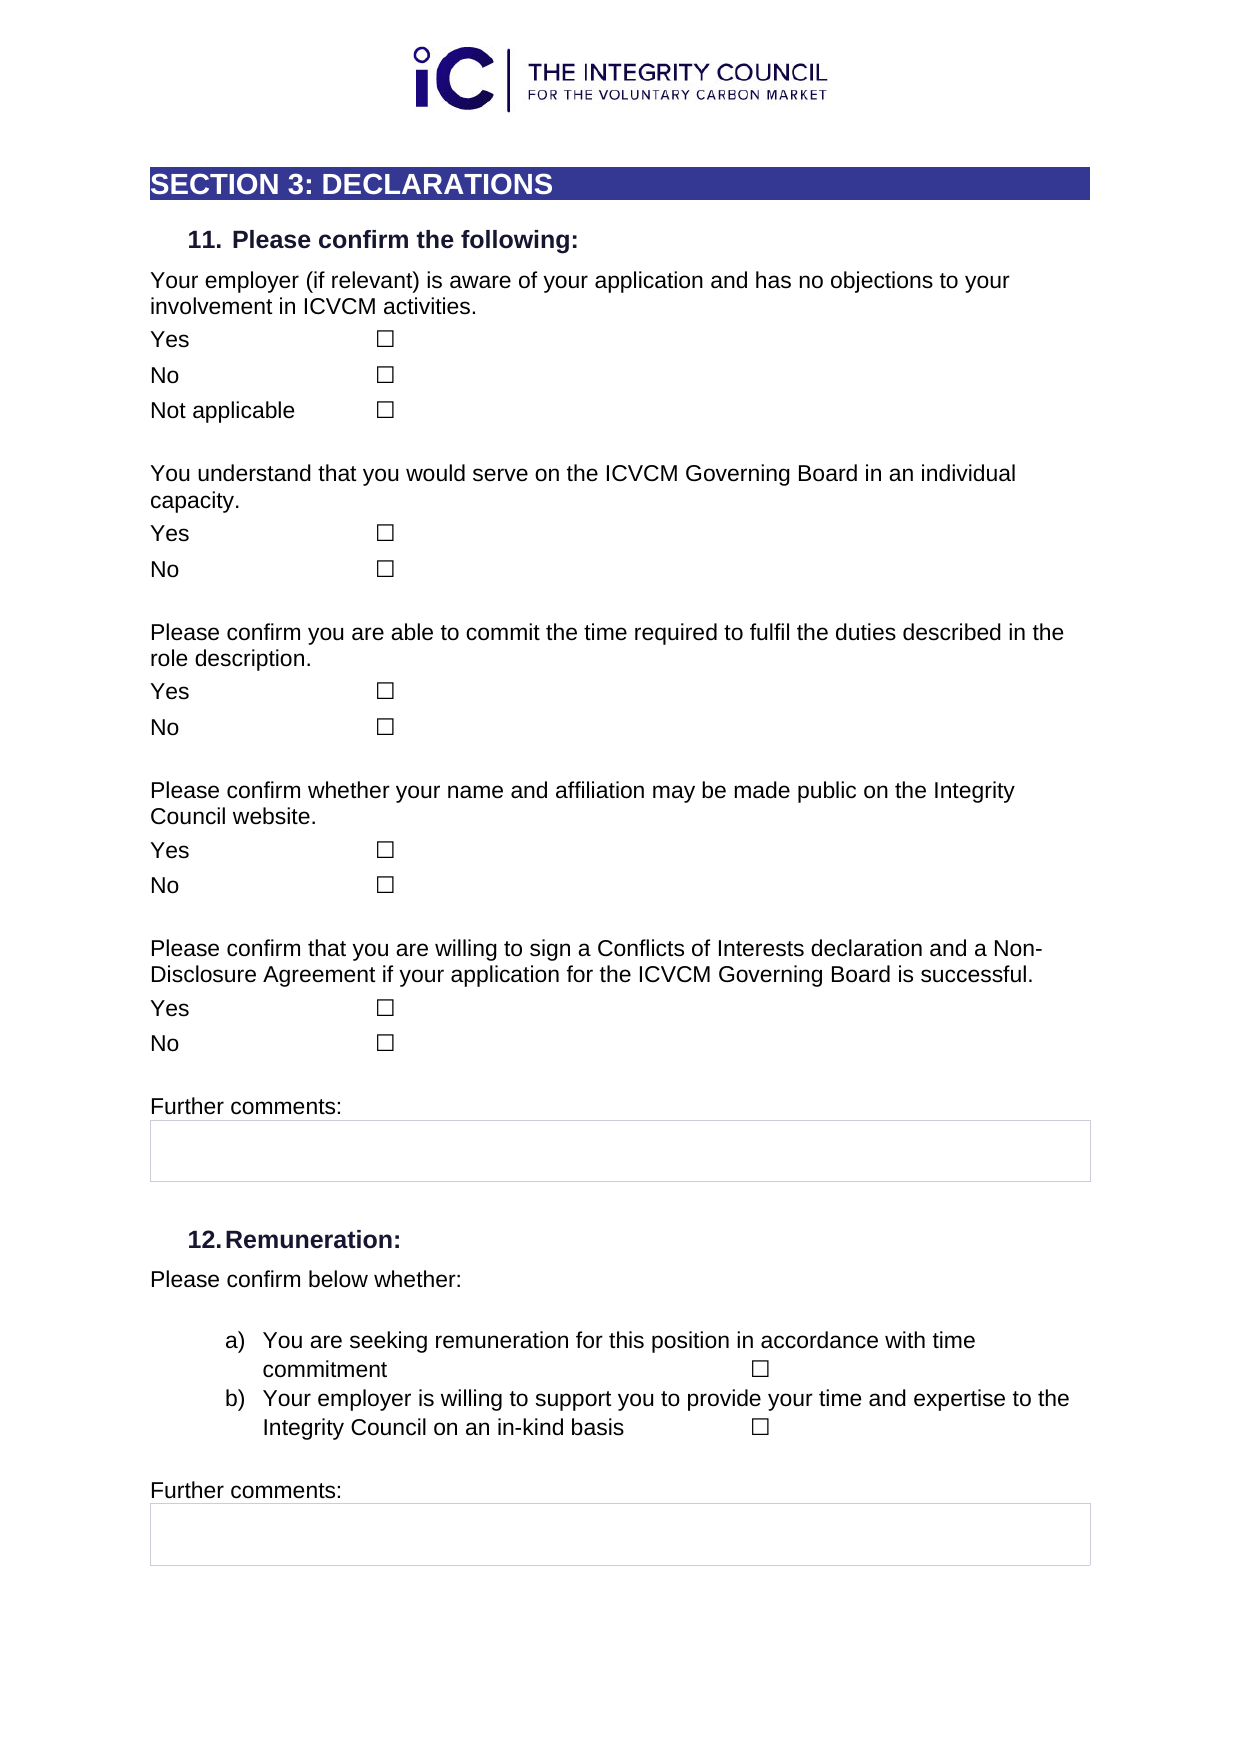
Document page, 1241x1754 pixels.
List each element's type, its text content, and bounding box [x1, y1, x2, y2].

text Yes [150, 323, 1090, 355]
table_header [151, 1504, 1090, 1565]
text No [150, 869, 1090, 900]
text Please confirm whether your name and affiliation may be made public on the Integrity Council website. [150, 777, 1090, 829]
text Yes [150, 992, 1090, 1023]
text Not applicable [150, 394, 1090, 426]
subtitle Please confirm the following: [187, 225, 1090, 254]
text Please confirm you are able to commit the time required to fulfil the duties described in the role description. [150, 618, 1090, 671]
text No [150, 1027, 1090, 1058]
text Yes [150, 517, 1090, 548]
list You are seeking remuneration for this position in accordance with time commitment [225, 1327, 1090, 1384]
text No [150, 359, 1090, 390]
subtitle Remuneration: [187, 1224, 1090, 1253]
picture [390, 24, 851, 135]
text No [150, 711, 1090, 742]
text Further comments: [150, 1093, 1090, 1119]
text Further comments: [150, 1477, 1090, 1503]
text Yes [150, 833, 1090, 865]
list Your employer is willing to support you to provide your time and expertise to the Integrity Council on an in-kind basis [225, 1384, 1090, 1442]
subtitle Section 3: Declarations [150, 167, 1090, 200]
text Please confirm below whether: [150, 1266, 1090, 1292]
text You understand that you would serve on the ICVCM Governing Board in an individual capacity. [150, 460, 1090, 513]
text No [150, 552, 1090, 584]
table_header [151, 1121, 1090, 1181]
text Please confirm that you are willing to sign a Conflicts of Interests declaration and a Non-Disclosure Agreement if your application for the ICVCM Governing Board is successful. [150, 935, 1090, 988]
text Yes [150, 675, 1090, 707]
text Your employer (if relevant) is aware of your application and has no objections to your involvement in ICVCM activities. [150, 267, 1090, 319]
